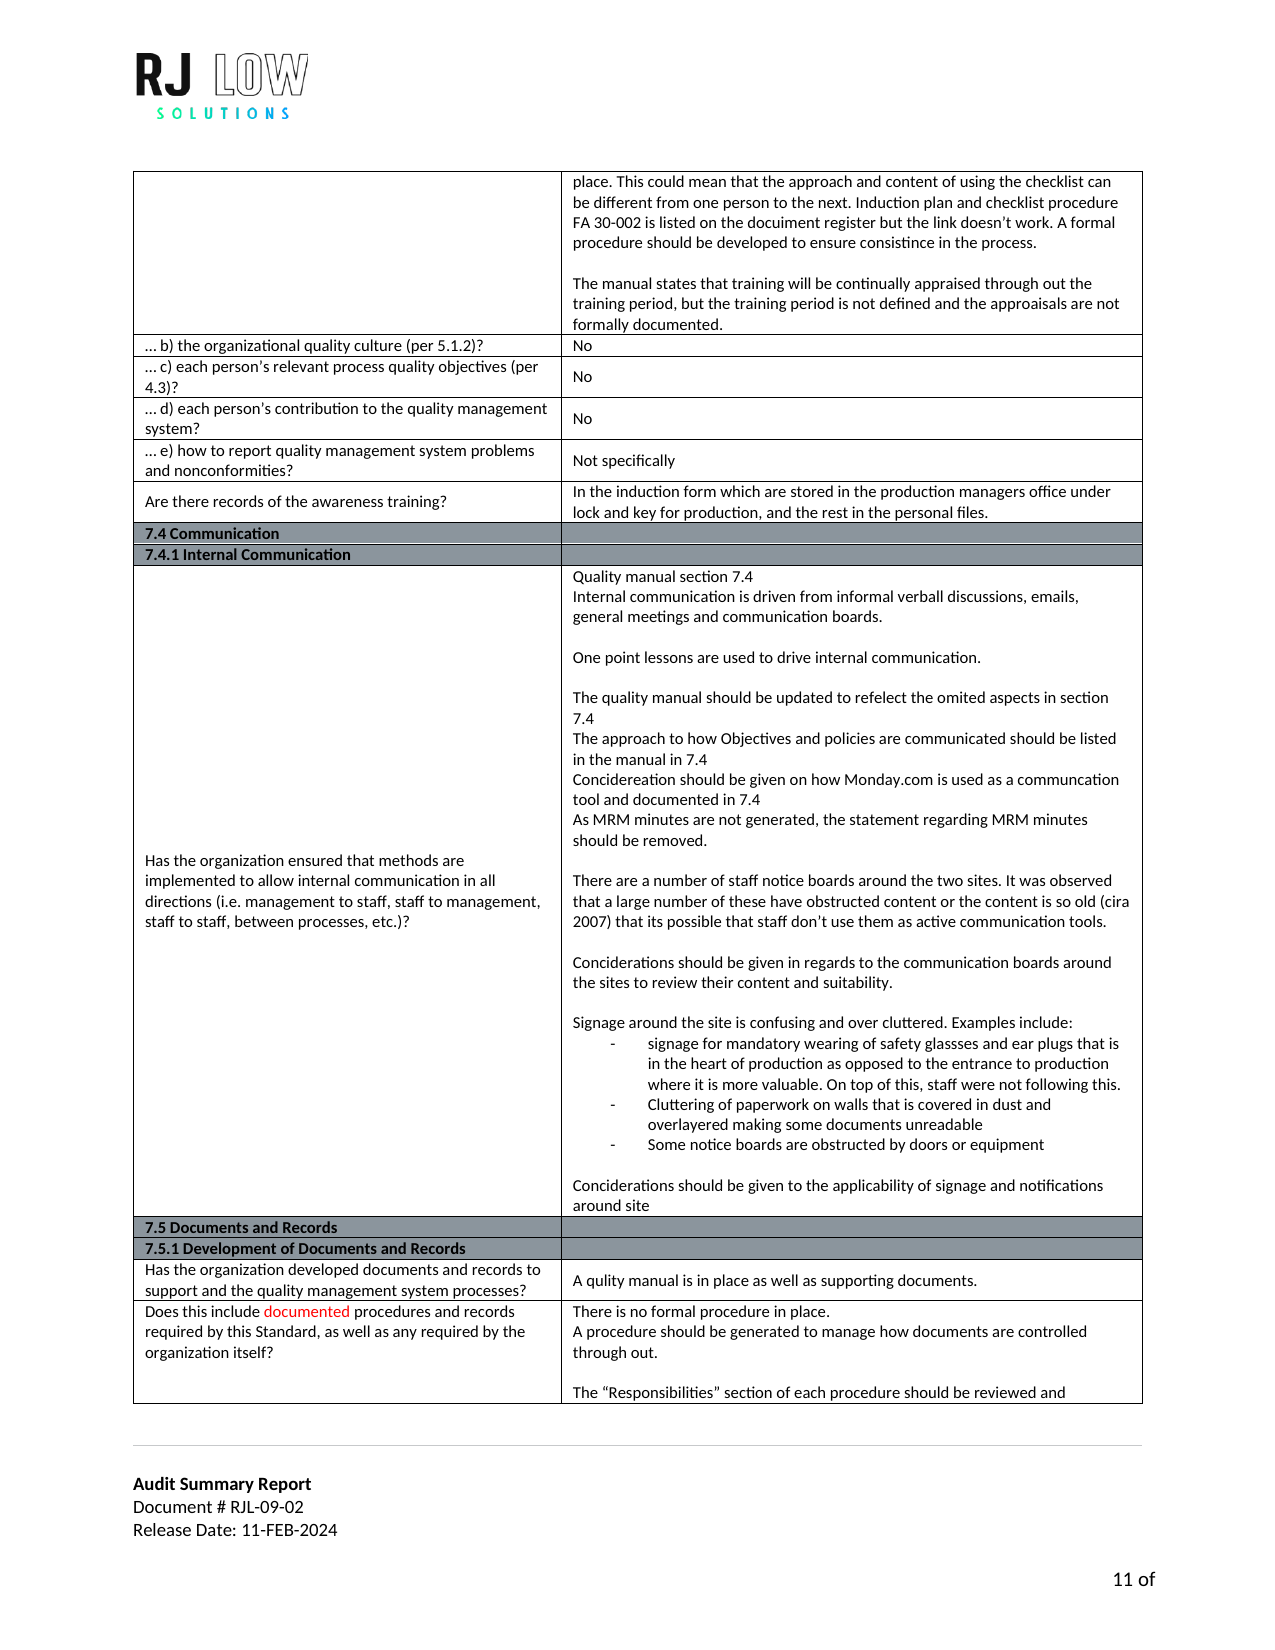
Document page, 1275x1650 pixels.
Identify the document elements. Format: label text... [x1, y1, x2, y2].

table_cell Has the organization developed documents and records to support and the quality management system processes? [134, 1260, 561, 1300]
table_cell 7.4.1 Internal Communication [134, 545, 561, 565]
table_cell No [562, 335, 1142, 356]
table_cell Not specifically [562, 440, 1142, 481]
table_cell … c) each person’s relevant process quality objectives (per 4.3)? [134, 357, 561, 397]
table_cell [562, 172, 1142, 334]
table_cell [562, 545, 1142, 565]
table_cell 7.4 Communication [134, 523, 561, 543]
table_cell [562, 1238, 1142, 1259]
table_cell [134, 1301, 561, 1403]
table_cell 7.5.1 Development of Documents and Records [134, 1238, 561, 1259]
table_cell … b) the organizational quality culture (per 5.1.2)? [134, 335, 561, 356]
table_cell [562, 523, 1142, 543]
table_cell … d) each person’s contribution to the quality management system? [134, 398, 561, 439]
table_cell 7.5 Documents and Records [134, 1217, 561, 1237]
table_cell … e) how to report quality management system problems and nonconformities? [134, 440, 561, 481]
table_cell Quality manual section 7.4 Internal communication is driven from informal verball discussions, emails, general meetings and communication boards. One point lessons are used to drive internal communication. The quality manual should be updated to refelect the omited aspects in section 7.4 The approach to how Objectives and policies are communicated should be listed in the manual in 7.4 Concidereation should be given on how Monday.com is used as a communcation tool and documented in 7.4 As MRM minutes are not generated, the statement regarding MRM minutes should be removed. There are a number of staff notice boards around the two sites. It was observed that a large number of these have obstructed content or the content is so old (cira 2007) that its possible that staff don’t use them as active communication tools. Conciderations should be given in regards to the communication boards around the sites to review their content and suitability. Signage around the site is confusing and over cluttered. Examples include: signage for mandatory wearing of safety glassses and ear plugs that is in the heart of production as opposed to the entrance to production where it is more valuable. On top of this, staff were not following this. Cluttering of paperwork on walls that is covered in dust and overlayered making some documents unreadable Some notice boards are obstructed by doors or equipment Conciderations should be given to the applicability of signage and notifications around site [562, 566, 1142, 1216]
table_cell Has the organization ensured that methods are implemented to allow internal communication in all directions (i.e. management to staff, staff to management, staff to staff, between processes, etc.)? [134, 566, 561, 1216]
picture [136, 53, 308, 119]
table_cell Are there records of the awareness training? [134, 482, 561, 522]
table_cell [562, 1301, 1142, 1403]
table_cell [134, 172, 561, 334]
table_cell A qulity manual is in place as well as supporting documents. [562, 1260, 1142, 1300]
table_cell [562, 1217, 1142, 1237]
table_cell No [562, 357, 1142, 397]
table_cell In the induction form which are stored in the production managers office under lock and key for production, and the rest in the personal files. [562, 482, 1142, 522]
table_cell No [562, 398, 1142, 439]
